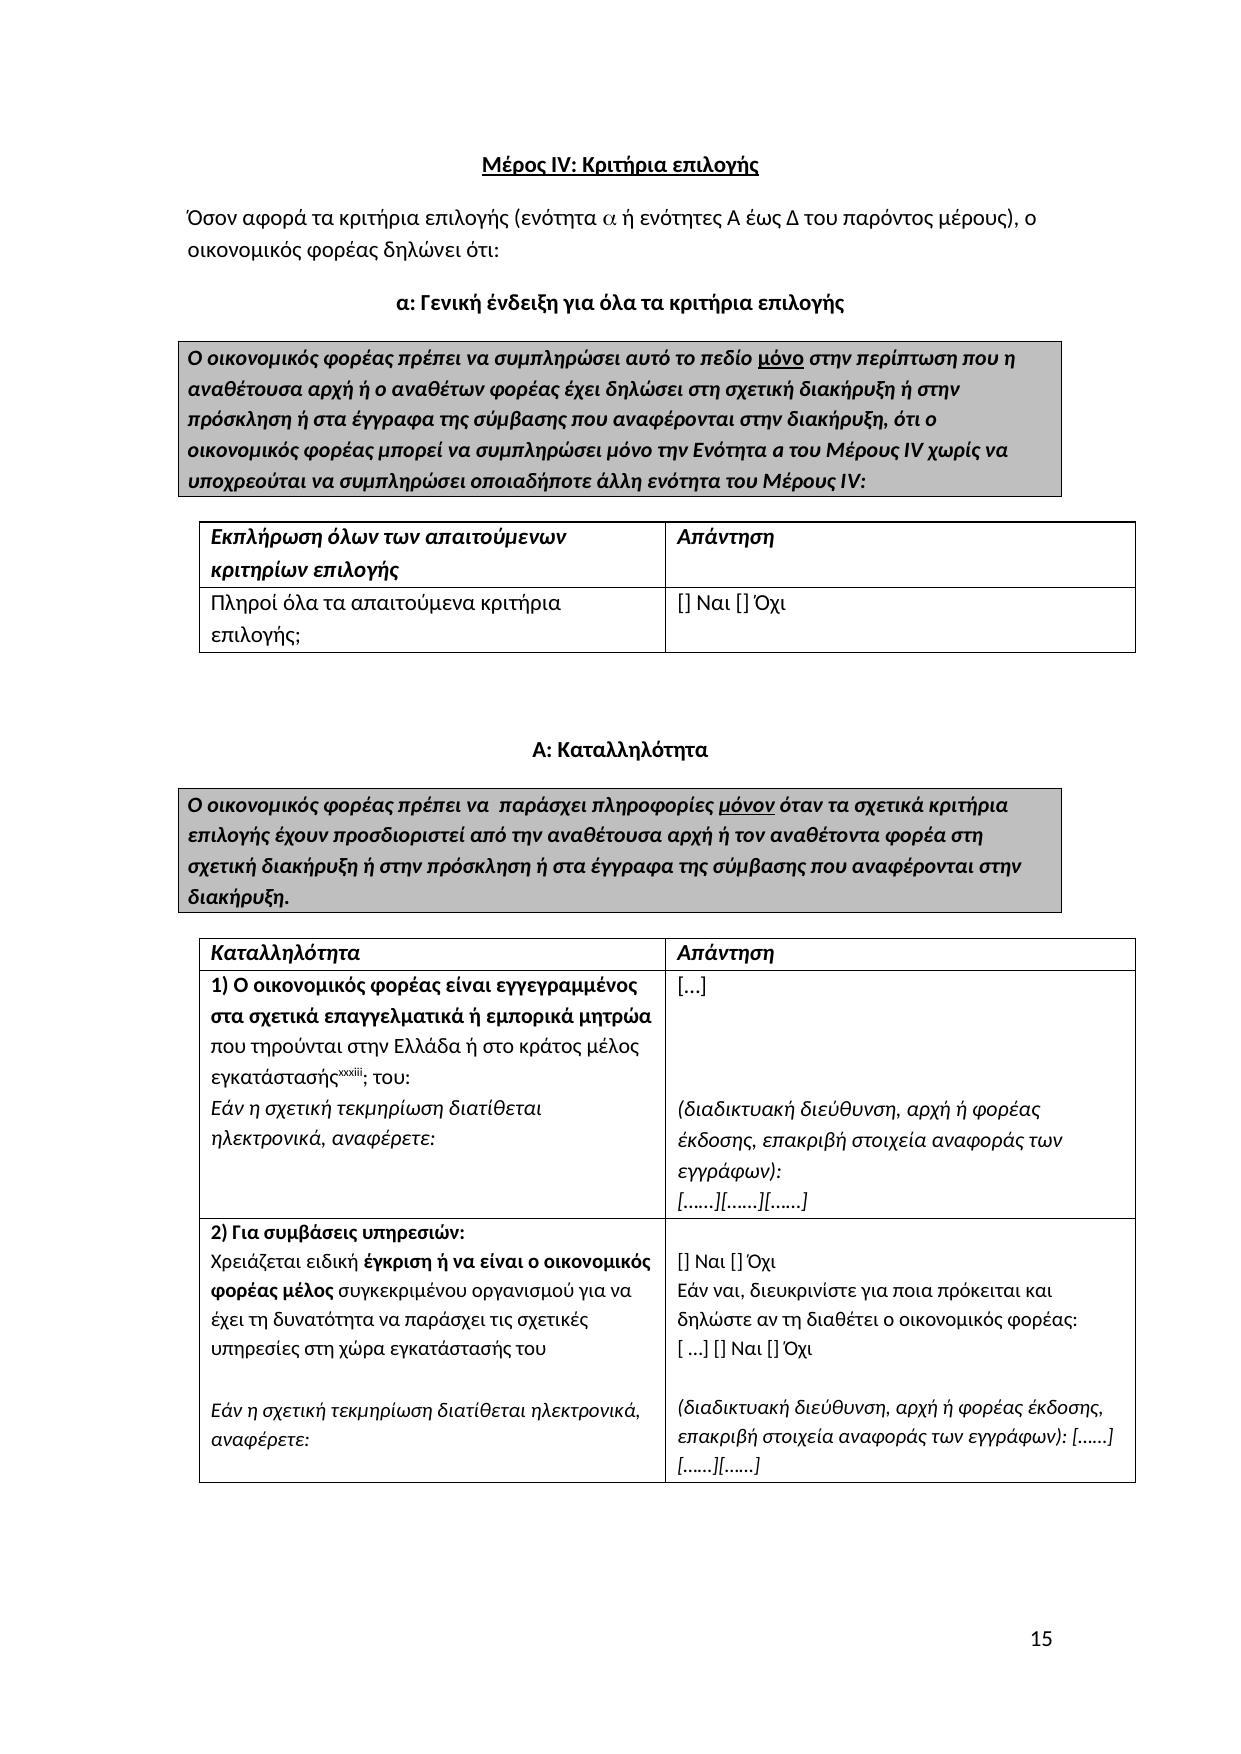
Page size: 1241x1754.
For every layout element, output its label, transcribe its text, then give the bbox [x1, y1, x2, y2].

table_header Απάντηση [666, 523, 1135, 587]
text Μέρος IV: Κριτήρια επιλογής [187, 150, 1053, 178]
table_cell […] (διαδικτυακή διεύθυνση, αρχή ή φορέας έκδοσης, επακριβή στοιχεία αναφοράς των εγγράφων): [……][……][……] [666, 971, 1135, 1218]
table_header Απάντηση [666, 939, 1135, 970]
table_cell [] Ναι [] Όχι [666, 588, 1135, 652]
text Όσον αφορά τα κριτήρια επιλογής (ενότητα  ή ενότητες Α έως Δ του παρόντος μέρους), ο οικονομικός φορέας δηλώνει ότι: [187, 203, 1053, 263]
table_cell Πληροί όλα τα απαιτούμενα κριτήρια επιλογής; [200, 588, 665, 652]
text α: Γενική ένδειξη για όλα τα κριτήρια επιλογής [187, 288, 1053, 316]
table_cell 2) Για συμβάσεις υπηρεσιών: Χρειάζεται ειδική έγκριση ή να είναι ο οικονομικός φορέας μέλος συγκεκριμένου οργανισμού για να έχει τη δυνατότητα να παράσχει τις σχετικές υπηρεσίες στη χώρα εγκατάστασής του Εάν η σχετική τεκμηρίωση διατίθεται ηλεκτρονικά, αναφέρετε: [200, 1219, 665, 1482]
text Ο οικονομικός φορέας πρέπει να συμπληρώσει αυτό το πεδίο μόνο στην περίπτωση που η αναθέτουσα αρχή ή ο αναθέτων φορέας έχει δηλώσει στη σχετική διακήρυξη ή στην πρόσκληση ή στα έγγραφα της σύμβασης που αναφέρονται στην διακήρυξη, ότι ο οικονομικός φορέας μπορεί να συμπληρώσει μόνο την Ενότητα a του Μέρους ΙV χωρίς να υποχρεούται να συμπληρώσει οποιαδήποτε άλλη ενότητα του Μέρους ΙV: [179, 342, 1061, 496]
table_cell [] Ναι [] Όχι Εάν ναι, διευκρινίστε για ποια πρόκειται και δηλώστε αν τη διαθέτει ο οικονομικός φορέας: [ …] [] Ναι [] Όχι (διαδικτυακή διεύθυνση, αρχή ή φορέας έκδοσης, επακριβή στοιχεία αναφοράς των εγγράφων): [……][……][……] [666, 1219, 1135, 1482]
table_cell 1) Ο οικονομικός φορέας είναι εγγεγραμμένος στα σχετικά επαγγελματικά ή εμπορικά μητρώα που τηρούνται στην Ελλάδα ή στο κράτος μέλος εγκατάστασής; του: Εάν η σχετική τεκμηρίωση διατίθεται ηλεκτρονικά, αναφέρετε: [200, 971, 665, 1218]
table_header Καταλληλότητα [200, 939, 665, 970]
table_header Εκπλήρωση όλων των απαιτούμενων κριτηρίων επιλογής [200, 523, 665, 587]
text Α: Καταλληλότητα [187, 735, 1053, 763]
text Ο οικονομικός φορέας πρέπει να παράσχει πληροφορίες μόνον όταν τα σχετικά κριτήρια επιλογής έχουν προσδιοριστεί από την αναθέτουσα αρχή ή τον αναθέτοντα φορέα στη σχετική διακήρυξη ή στην πρόσκληση ή στα έγγραφα της σύμβασης που αναφέρονται στην διακήρυξη. [179, 789, 1061, 912]
